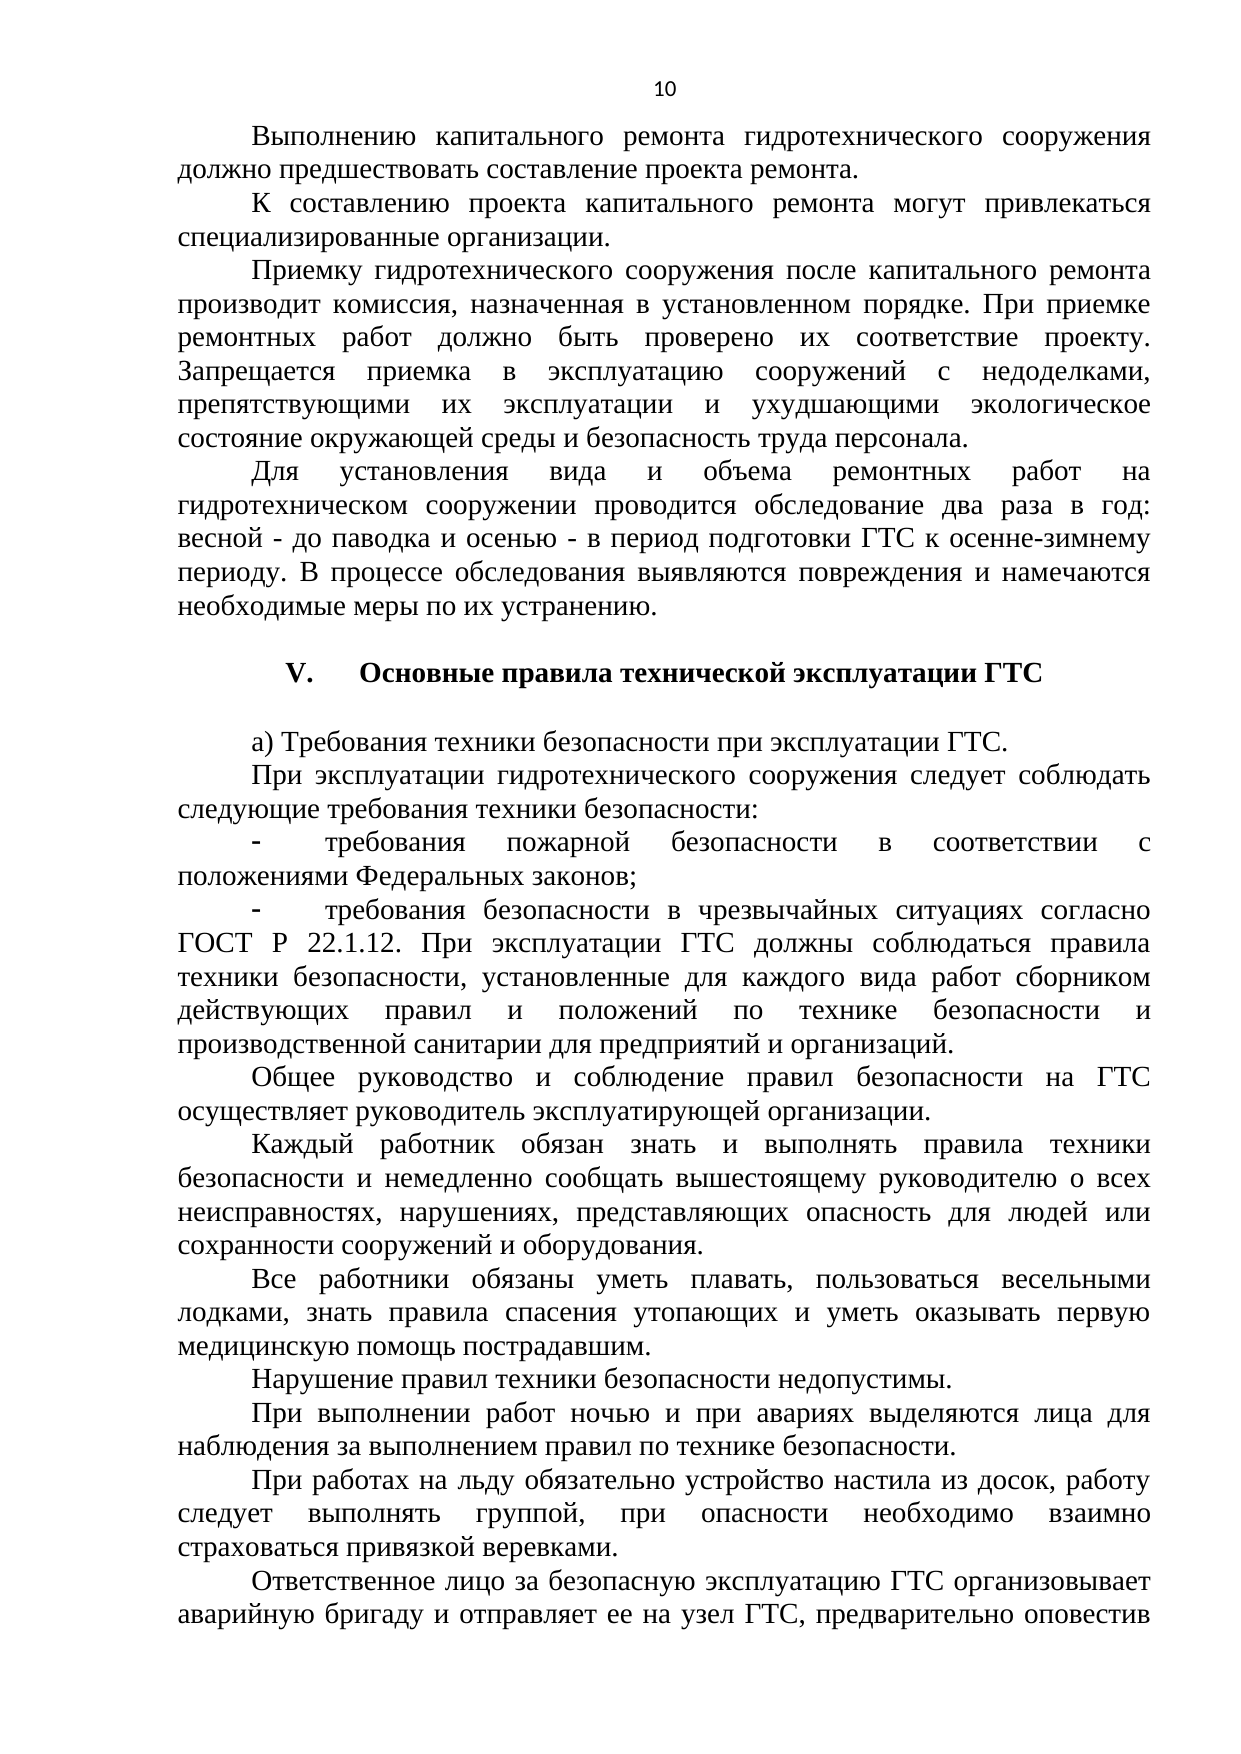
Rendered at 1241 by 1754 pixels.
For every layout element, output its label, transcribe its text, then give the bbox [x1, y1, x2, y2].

text При выполнении работ ночью и при авариях выделяются лица для наблюдения за выполнением правил по технике безопасности. [177, 1395, 1152, 1462]
text При эксплуатации гидротехнического сооружения следует соблюдать следующие требования техники безопасности: [177, 757, 1152, 824]
text К составлению проекта капитального ремонта могут привлекаться специализированные организации. [177, 185, 1152, 252]
text Общее руководство и соблюдение правил безопасности на ГТС осуществляет руководитель эксплуатирующей организации. [177, 1059, 1152, 1127]
list требования безопасности в чрезвычайных ситуациях согласно ГОСТ Р 22.1.12. При эксплуатации ГТС должны соблюдаться правила техники безопасности, установленные для каждого вида работ сборником действующих правил и положений по технике безопасности и производственной санитарии для предприятий и организаций. [177, 892, 1152, 1059]
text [177, 1563, 1152, 1630]
text Приемку гидротехнического сооружения после капитального ремонта производит комиссия, назначенная в установленном порядке. При приемке ремонтных работ должно быть проверено их соответствие проекту. Запрещается приемка в эксплуатацию сооружений с недоделками, препятствующими их эксплуатации и ухудшающими экологическое состояние окружающей среды и безопасность труда персонала. [177, 252, 1152, 453]
text а) Требования техники безопасности при эксплуатации ГТС. [177, 724, 1152, 757]
text Все работники обязаны уметь плавать, пользоваться весельными лодками, знать правила спасения утопающих и уметь оказывать первую медицинскую помощь пострадавшим. [177, 1261, 1152, 1361]
text Каждый работник обязан знать и выполнять правила техники безопасности и немедленно сообщать вышестоящему руководителю о всех неисправностях, нарушениях, представляющих опасность для людей или сохранности сооружений и оборудования. [177, 1127, 1152, 1261]
text Выполнению капитального ремонта гидротехнического сооружения должно предшествовать составление проекта ремонта. [177, 118, 1152, 185]
list Основные правила технической эксплуатации ГТС [177, 655, 1152, 688]
list требования пожарной безопасности в соответствии с положениями Федеральных законов; [177, 824, 1152, 892]
text Для установления вида и объема ремонтных работ на гидротехническом сооружении проводится обследование два раза в год: весной - до паводка и осенью - в период подготовки ГТС к осенне-зимнему периоду. В процессе обследования выявляются повреждения и намечаются необходимые меры по их устранению. [177, 453, 1152, 621]
text Нарушение правил техники безопасности недопустимы. [177, 1361, 1152, 1395]
text При работах на льду обязательно устройство настила из досок, работу следует выполнять группой, при опасности необходимо взаимно страховаться привязкой веревками. [177, 1462, 1152, 1563]
